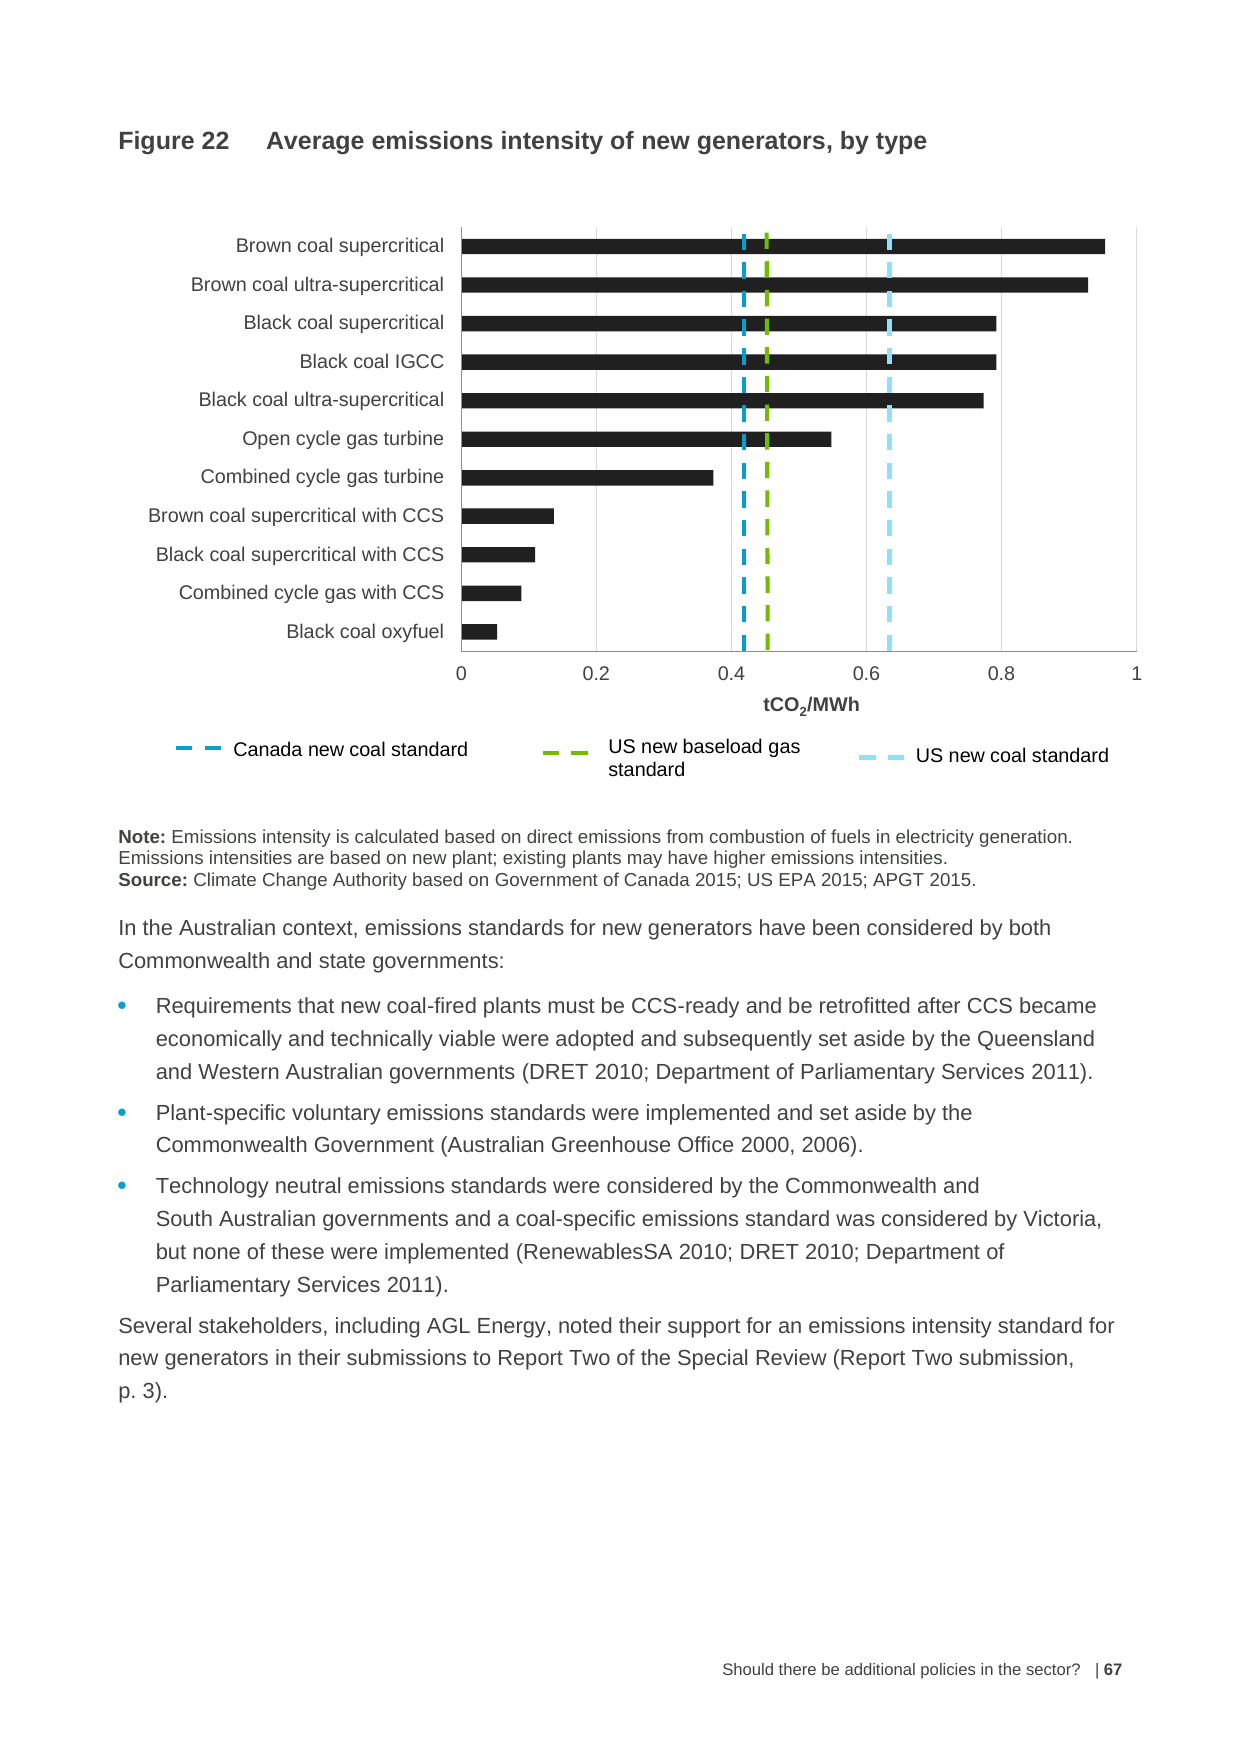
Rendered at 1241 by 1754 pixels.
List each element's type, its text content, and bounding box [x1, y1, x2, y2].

text In the Australian context, emissions standards for new generators have been considered by both Commonwealth and state governments: [118, 915, 1122, 973]
list Plant-specific voluntary emissions standards were implemented and set aside by the Commonwealth Government (Australian Greenhouse Office 2000, 2006). [118, 1099, 1122, 1157]
text Figure 22 Average emissions intensity of new generators, by type [118, 126, 1122, 154]
list Requirements that new coal-fired plants must be CCS-ready and be retrofitted after CCS became economically and technically viable were adopted and subsequently set aside by the Queensland and Western Australian governments (DRET 2010; Department of Parliamentary Services 2011). [118, 993, 1122, 1084]
list Technology neutral emissions standards were considered by the Commonwealth and South Australian governments and a coal-specific emissions standard was considered by Victoria, but none of these were implemented (RenewablesSA 2010; DRET 2010; Department of Parliamentary Services 2011). [118, 1173, 1122, 1297]
text Note: Emissions intensity is calculated based on direct emissions from combustion of fuels in electricity generation. Emissions intensities are based on new plant; existing plants may have higher emissions intensities. Source: Climate Change Authority based on Government of Canada 2015; US EPA 2015; APGT 2015. [118, 826, 1122, 890]
text Several stakeholders, including AGL Energy, noted their support for an emissions intensity standard for new generators in their submissions to Report Two of the Special Review (Report Two submission, p. 3). [118, 1312, 1122, 1403]
